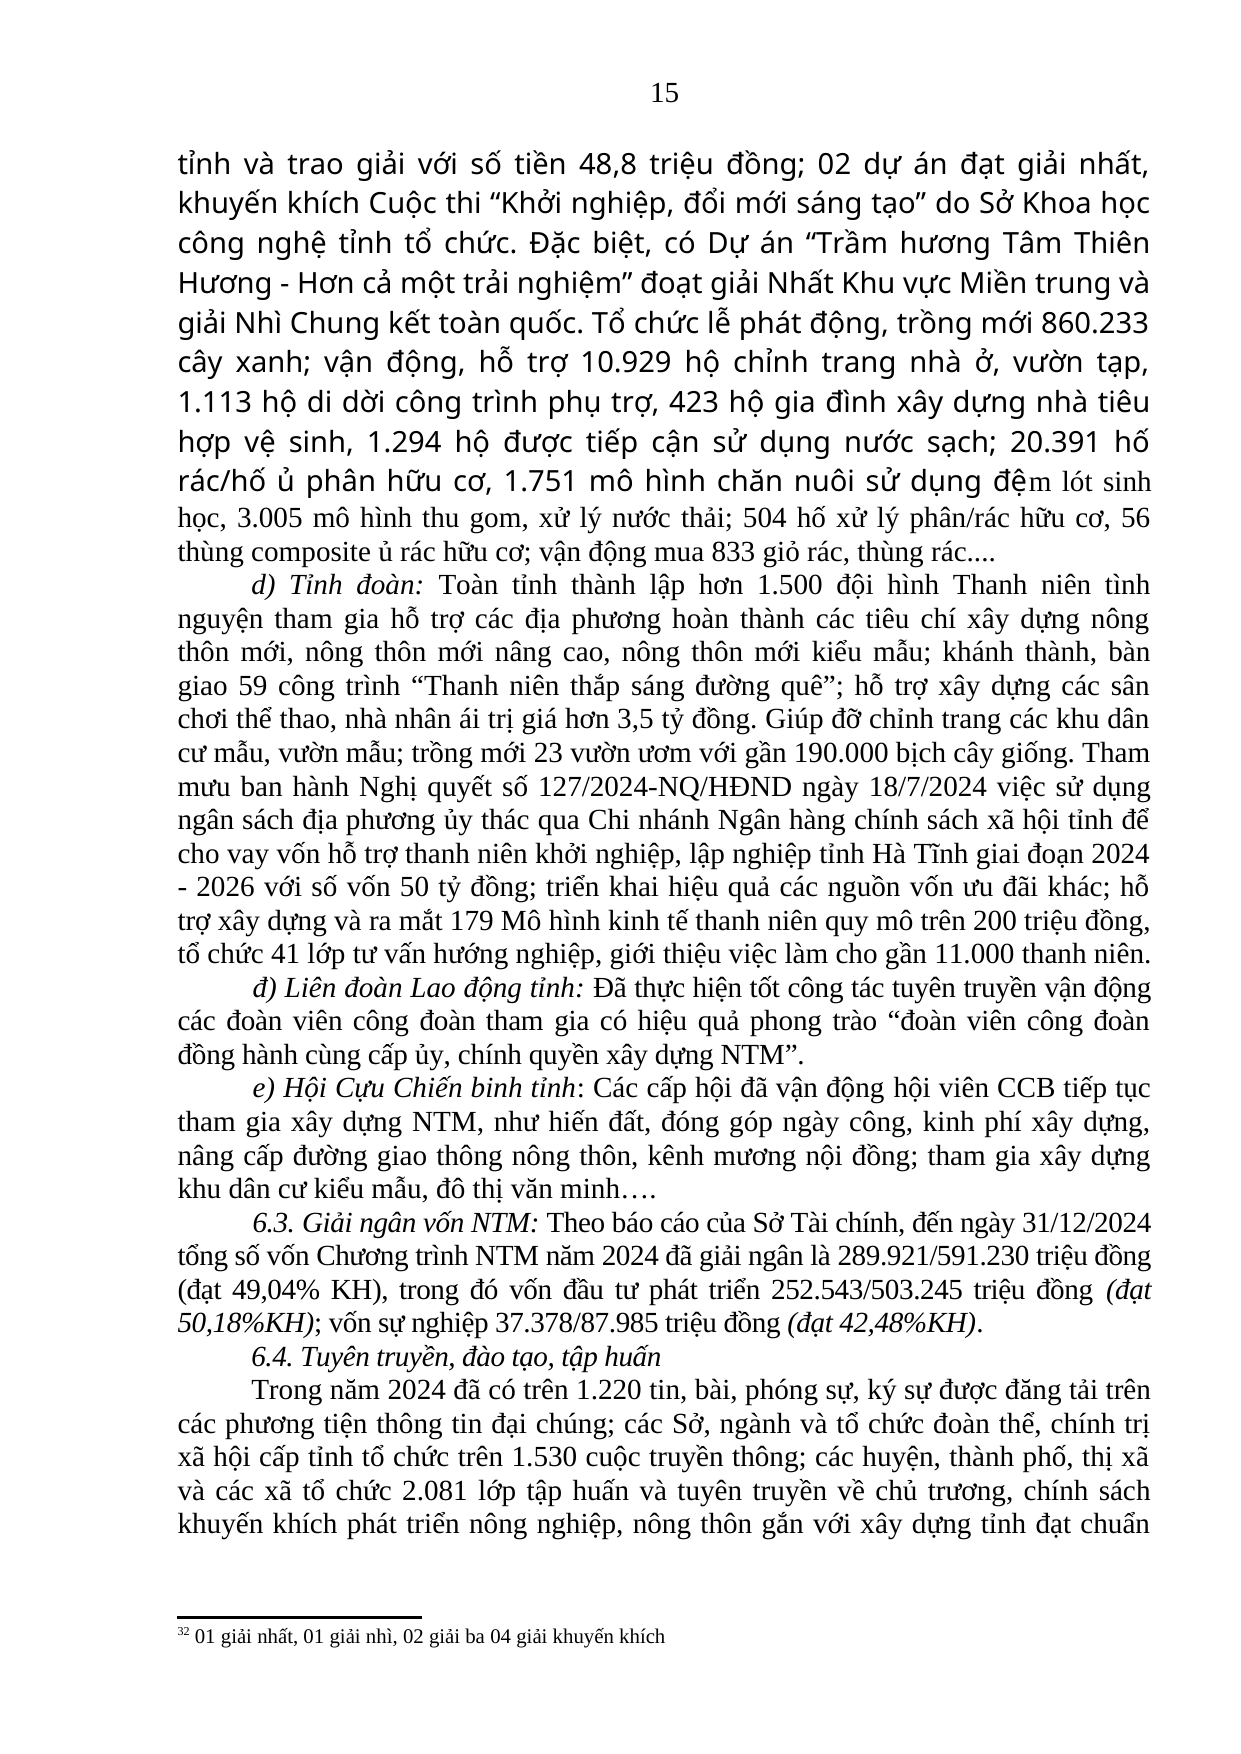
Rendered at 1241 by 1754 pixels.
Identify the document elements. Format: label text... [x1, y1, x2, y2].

text e) Hội Cựu Chiến binh tỉnh: Các cấp hội đã vận động hội viên CCB tiếp tục tham gia xây dựng NTM, như hiến đất, đóng góp ngày công, kinh phí xây dựng, nâng cấp đường giao thông nông thôn, kênh mương nội đồng; tham gia xây dựng khu dân cư kiểu mẫu, đô thị văn minh…. [177, 1071, 1152, 1205]
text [176, 1371, 1153, 1589]
text đ) Liên đoàn Lao động tỉnh: Đã thực hiện tốt công tác tuyên truyền vận động các đoàn viên công đoàn tham gia có hiệu quả phong trào “đoàn viên công đoàn đồng hành cùng cấp ủy, chính quyền xây dựng NTM”. [177, 970, 1152, 1071]
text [176, 142, 1153, 567]
text 6.4. Tuyên truyền, đào tạo, tập huấn [177, 1339, 1152, 1371]
text d) Tỉnh đoàn: Toàn tỉnh thành lập hơn 1.500 đội hình Thanh niên tình nguyện tham gia hỗ trợ các địa phương hoàn thành các tiêu chí xây dựng nông thôn mới, nông thôn mới nâng cao, nông thôn mới kiểu mẫu; khánh thành, bàn giao 59 công trình “Thanh niên thắp sáng đường quê”; hỗ trợ xây dựng các sân chơi thể thao, nhà nhân ái trị giá hơn 3,5 tỷ đồng. Giúp đỡ chỉnh trang các khu dân cư mẫu, vườn mẫu; trồng mới 23 vườn ươm với gần 190.000 bịch cây giống. Tham mưu ban hành Nghị quyết số 127/2024-NQ/HĐND ngày 18/7/2024 việc sử dụng ngân sách địa phương ủy thác qua Chi nhánh Ngân hàng chính sách xã hội tỉnh để cho vay vốn hỗ trợ thanh niên khởi nghiệp, lập nghiệp tỉnh Hà Tĩnh giai đoạn 2024 - 2026 với số vốn 50 tỷ đồng; triển khai hiệu quả các nguồn vốn ưu đãi khác; hỗ trợ xây dựng và ra mắt 179 Mô hình kinh tế thanh niên quy mô trên 200 triệu đồng, tổ chức 41 lớp tư vấn hướng nghiệp, giới thiệu việc làm cho gần 11.000 thanh niên. [177, 567, 1152, 970]
text 6.3. Giải ngân vốn NTM: Theo báo cáo của Sở Tài chính, đến ngày 31/12/2024 tổng số vốn Chương trình NTM năm 2024 đã giải ngân là 289.921/591.230 triệu đồng (đạt 49,04% KH), trong đó vốn đầu tư phát triển 252.543/503.245 triệu đồng (đạt 50,18%KH); vốn sự nghiệp 37.378/87.985 triệu đồng (đạt 42,48%KH). [177, 1205, 1152, 1339]
